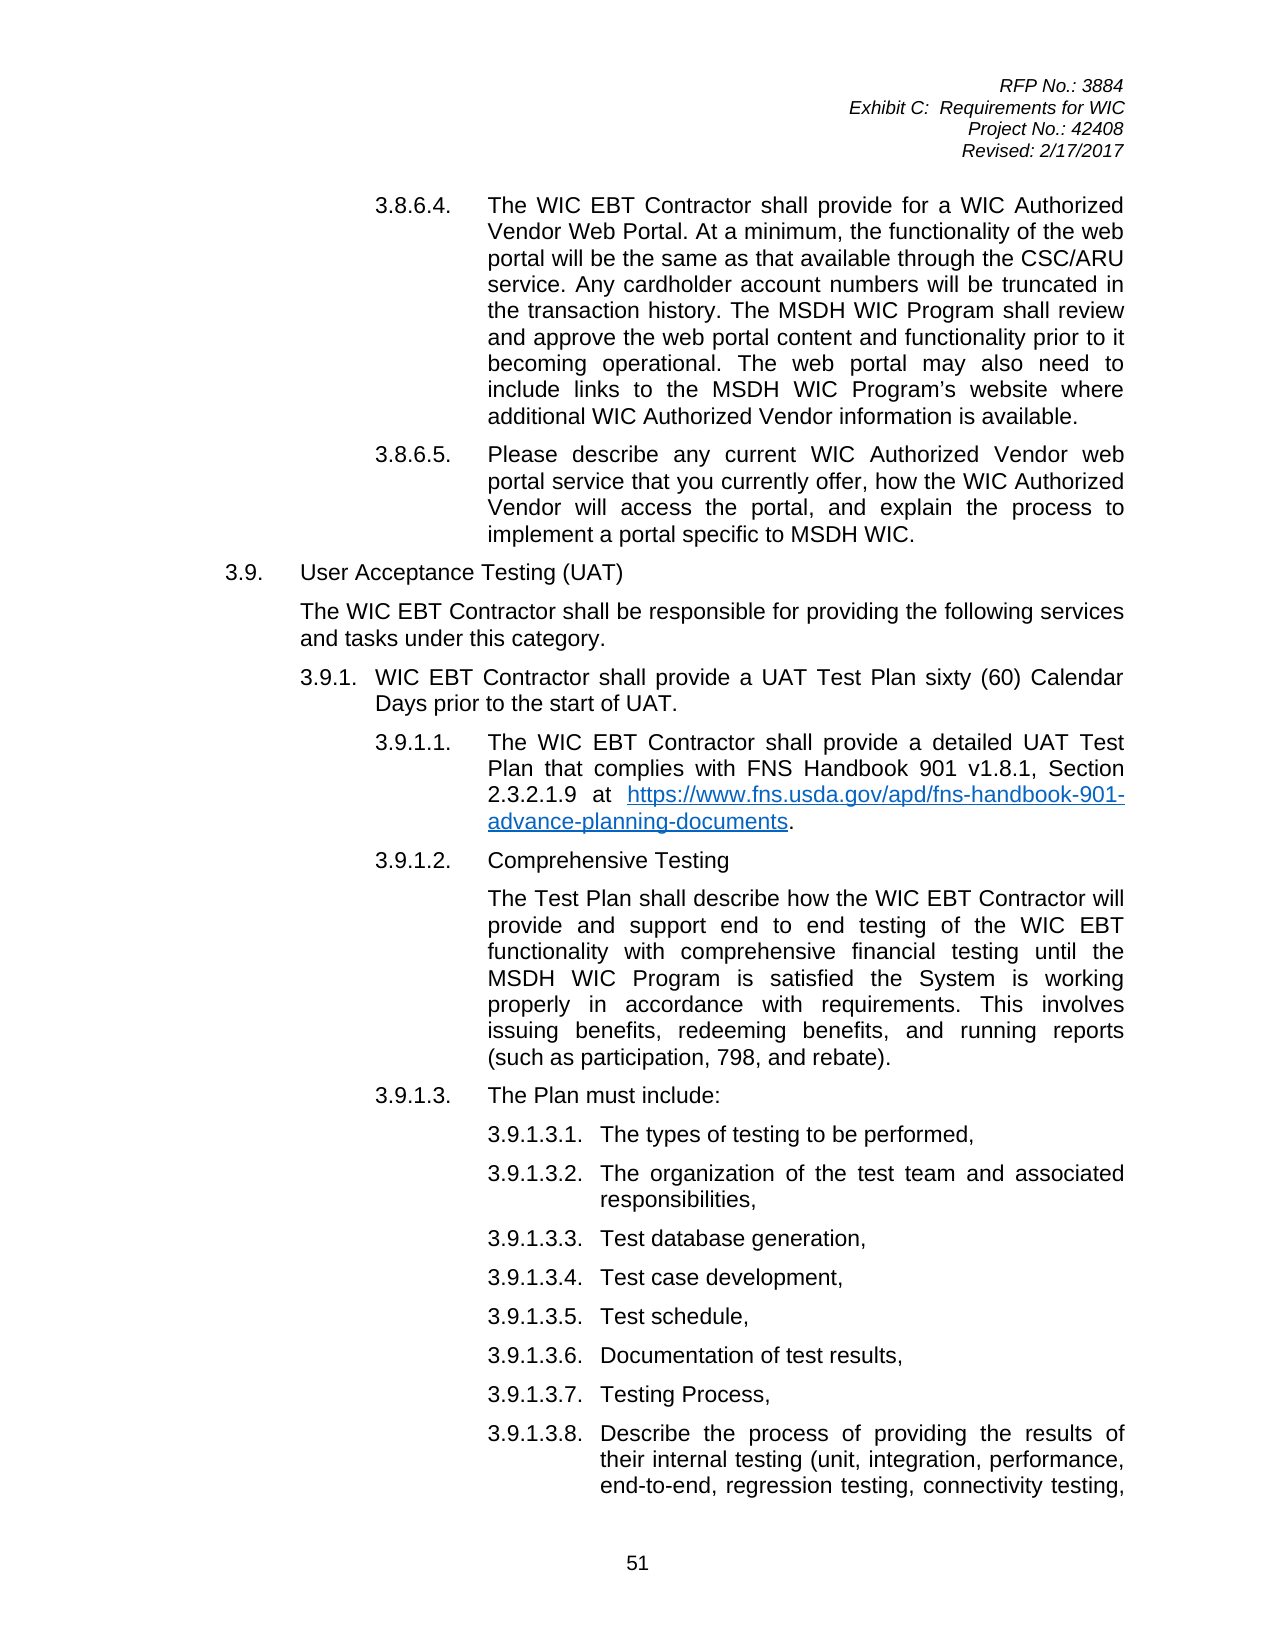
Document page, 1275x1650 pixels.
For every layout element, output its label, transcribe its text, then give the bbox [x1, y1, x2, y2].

list The Test Plan shall describe how the WIC EBT Contractor will provide and support end to end testing of the WIC EBT functionality with comprehensive financial testing until the MSDH WIC Program is satisfied the System is working properly in accordance with requirements. This involves issuing benefits, redeeming benefits, and running reports (such as participation, 798, and rebate). [487, 885, 1125, 1070]
list Test database generation, [487, 1225, 1125, 1252]
list Test case development, [487, 1264, 1125, 1291]
list Please describe any current WIC Authorized Vendor web portal service that you currently offer, how the WIC Authorized Vendor will access the portal, and explain the process to implement a portal specific to MSDH WIC. [375, 441, 1125, 547]
list Comprehensive Testing [375, 847, 1125, 873]
list The Plan must include: [375, 1082, 1125, 1109]
list The WIC EBT Contractor shall provide a detailed UAT Test Plan that complies with FNS Handbook 901 v1.8.1, Section 2.3.2.1.9 at https://www.fns.usda.gov/apd/fns-handbook-901-advance-planning-documents. [375, 729, 1125, 834]
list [487, 1419, 1125, 1499]
list User Acceptance Testing (UAT) [225, 559, 1125, 586]
list Testing Process, [487, 1381, 1125, 1407]
list The WIC EBT Contractor shall be responsible for providing the following services and tasks under this category. [300, 598, 1125, 651]
list Documentation of test results, [487, 1342, 1125, 1368]
list WIC EBT Contractor shall provide a UAT Test Plan sixty (60) Calendar Days prior to the start of UAT. [300, 663, 1125, 716]
list Test schedule, [487, 1303, 1125, 1329]
list The WIC EBT Contractor shall provide for a WIC Authorized Vendor Web Portal. At a minimum, the functionality of the web portal will be the same as that available through the CSC/ARU service. Any cardholder account numbers will be truncated in the transaction history. The MSDH WIC Program shall review and approve the web portal content and functionality prior to it becoming operational. The web portal may also need to include links to the MSDH WIC Program’s website where additional WIC Authorized Vendor information is available. [375, 192, 1125, 429]
list The organization of the test team and associated responsibilities, [487, 1160, 1125, 1213]
list The types of testing to be performed, [487, 1121, 1125, 1148]
